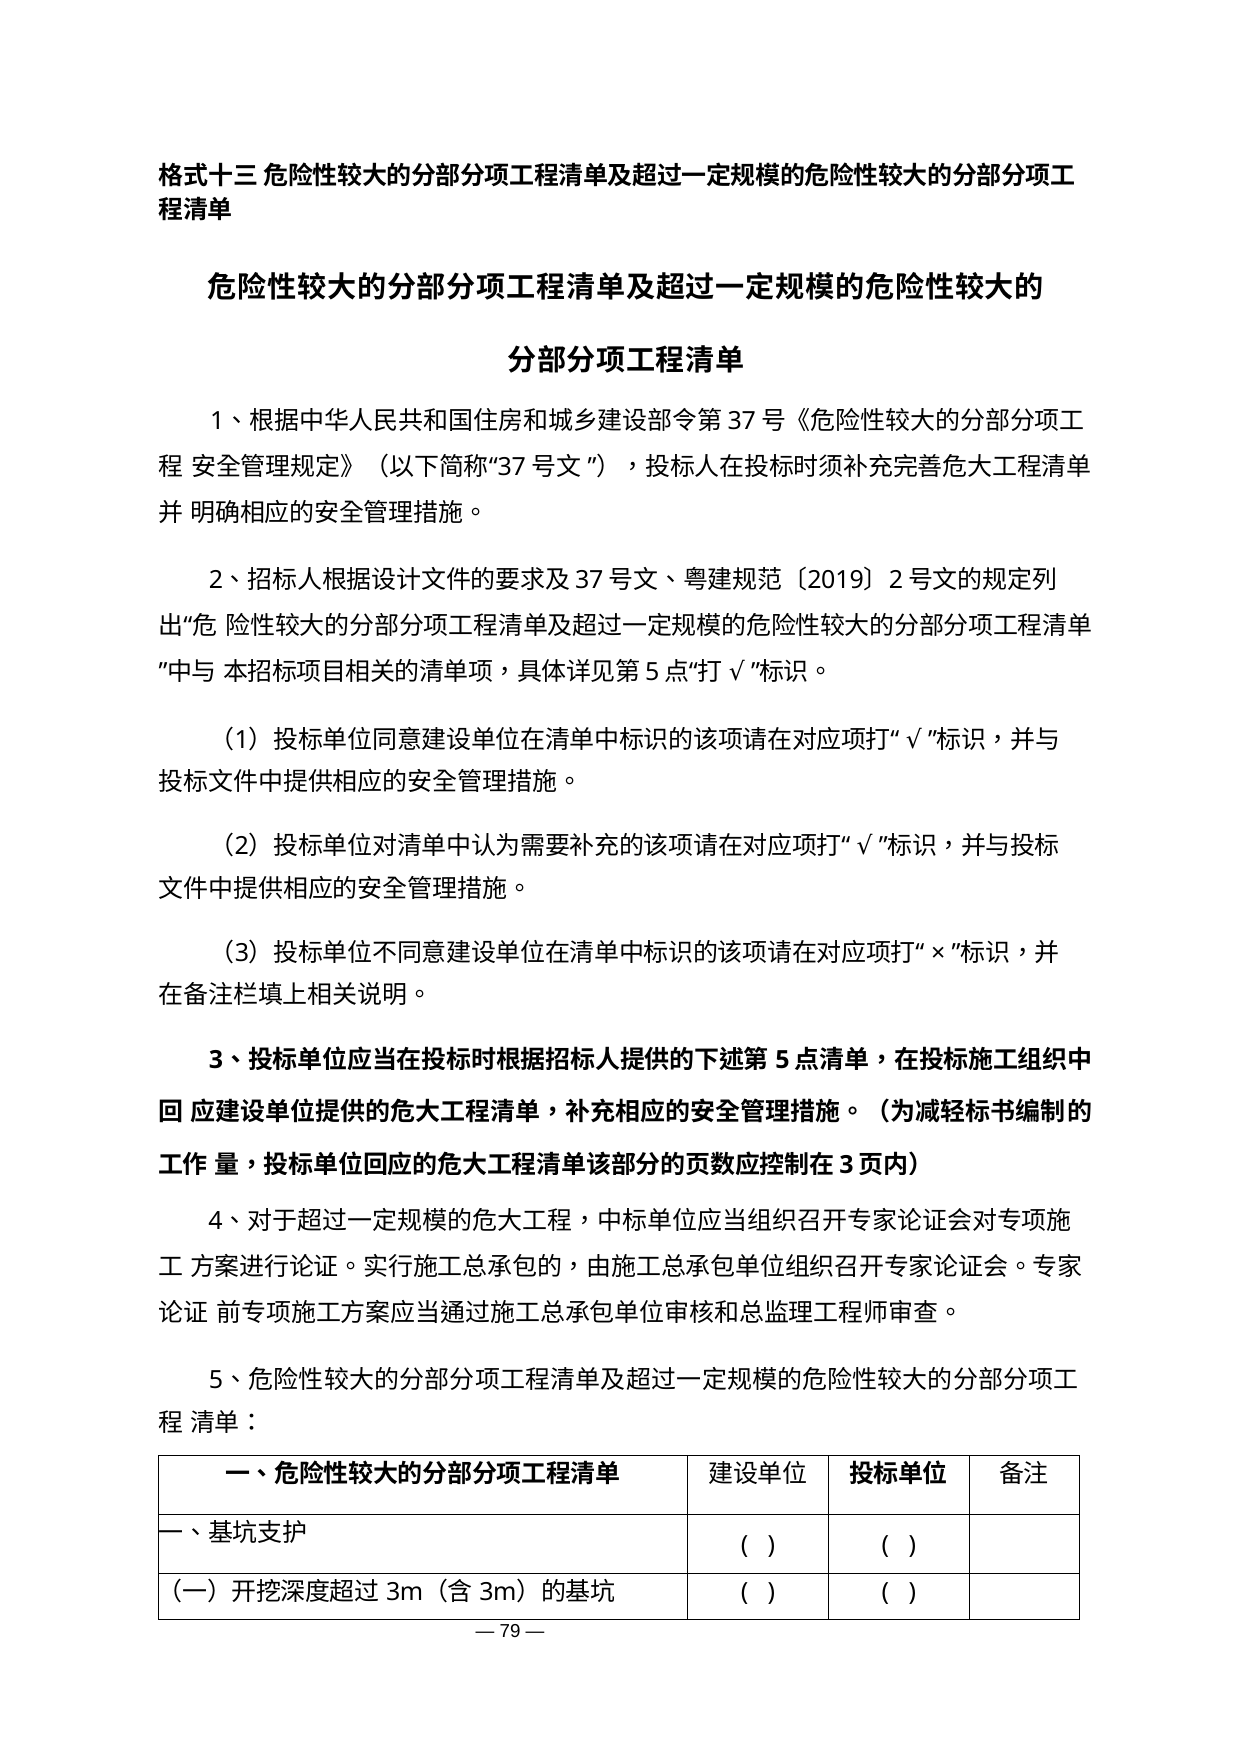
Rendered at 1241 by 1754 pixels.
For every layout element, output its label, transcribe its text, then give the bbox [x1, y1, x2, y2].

text 1、根据中华人民共和国住房和城乡建设部令第37号《危险性较大的分部分项工程 安全管理规定》（以下简称“37号文 ”），投标人在投标时须补充完善危大工程清单并 明确相应的安全管理措施。 [159, 402, 1093, 528]
text 5、危险性较大的分部分项工程清单及超过一定规模的危险性较大的分部分项工程 清单： [158, 1362, 1093, 1438]
text （3）投标单位不同意建设单位在清单中标识的该项请在对应项打“ × ”标识，并 在备注栏填上相关说明。 [158, 934, 1085, 1011]
table_cell [970, 1574, 1079, 1619]
text 3、投标单位应当在投标时根据招标人提供的下述第5点清单，在投标施工组织中回 应建设单位提供的危大工程清单，补充相应的安全管理措施。（为减轻标书编制的工作 量，投标单位回应的危大工程清单该部分的页数应控制在3页内） [158, 1041, 1093, 1180]
text 格式十三 危险性较大的分部分项工程清单及超过一定规模的危险性较大的分部分项工程清单 [158, 156, 1093, 226]
table_cell ( ) [688, 1515, 828, 1573]
text 分部分项工程清单 [163, 339, 1088, 379]
table_header 建设单位 [688, 1456, 828, 1514]
text （2）投标单位对清单中认为需要补充的该项请在对应项打“ √ ”标识，并与投标 文件中提供相应的安全管理措施。 [158, 828, 1085, 904]
table_cell 一、基坑支护 [159, 1515, 687, 1573]
table_header 一、危险性较大的分部分项工程清单 [159, 1456, 687, 1514]
text 危险性较大的分部分项工程清单及超过一定规模的危险性较大的 [163, 267, 1088, 306]
table_header 投标单位 [829, 1456, 969, 1514]
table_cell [159, 1574, 687, 1619]
text 2、招标人根据设计文件的要求及37号文、粤建规范〔2019〕2号文的规定列出“危 险性较大的分部分项工程清单及超过一定规模的危险性较大的分部分项工程清单 ”中与 本招标项目相关的清单项，具体详见第5点“打 √ ”标识。 [158, 562, 1093, 688]
table_cell [970, 1515, 1079, 1573]
table_header 备注 [970, 1456, 1079, 1514]
text （1）投标单位同意建设单位在清单中标识的该项请在对应项打“ √ ”标识，并与 投标文件中提供相应的安全管理措施。 [158, 721, 1085, 798]
table_cell ( ) [688, 1574, 828, 1619]
text 4、对于超过一定规模的危大工程，中标单位应当组织召开专家论证会对专项施工 方案进行论证。实行施工总承包的，由施工总承包单位组织召开专家论证会。专家论证 前专项施工方案应当通过施工总承包单位审核和总监理工程师审查。 [158, 1202, 1093, 1328]
table_cell ( ) [829, 1515, 969, 1573]
table_cell ( ) [829, 1574, 969, 1619]
